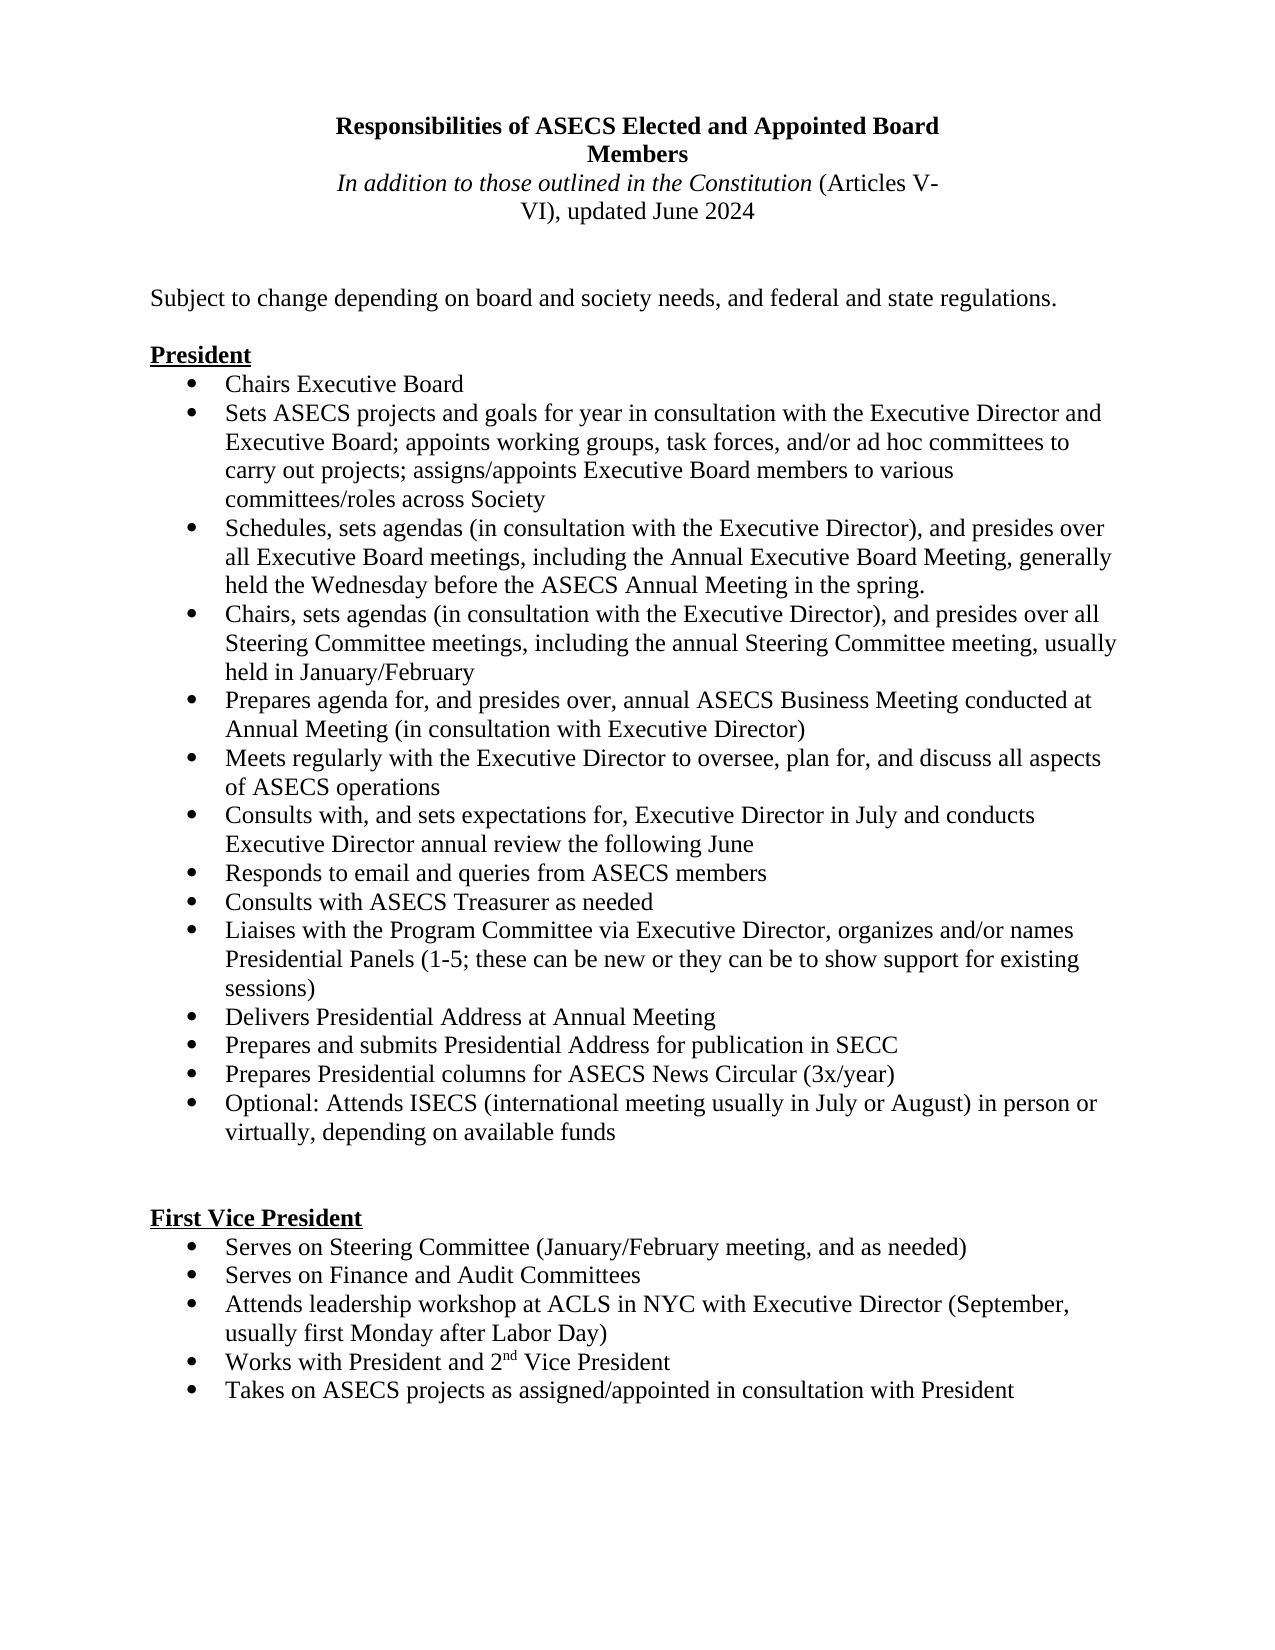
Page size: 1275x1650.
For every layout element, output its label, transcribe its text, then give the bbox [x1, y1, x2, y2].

list Consults with, and sets expectations for, Executive Director in July and conducts Executive Director annual review the following June [187, 800, 1125, 858]
text President [150, 340, 1125, 369]
list Optional: Attends ISECS (international meeting usually in July or August) in person or virtually, depending on available funds [187, 1088, 1125, 1145]
list Sets ASECS projects and goals for year in consultation with the Executive Director and Executive Board; appoints working groups, task forces, and/or ad hoc committees to carry out projects; assigns/appoints Executive Board members to various committees/roles across Society [187, 398, 1125, 513]
list Consults with ASECS Treasurer as needed [187, 887, 1125, 915]
text In addition to those outlined in the Constitution (Articles V-VI), updated June 2024 [327, 168, 948, 225]
list Serves on Finance and Audit Committees [187, 1260, 1125, 1289]
subtitle Responsibilities of ASECS Elected and Appointed Board Members [327, 111, 948, 168]
list Liaises with the Program Committee via Executive Director, organizes and/or names Presidential Panels (1-5; these can be new or they can be to show support for existing sessions) [187, 915, 1125, 1002]
list Delivers Presidential Address at Annual Meeting [187, 1002, 1125, 1030]
text First Vice President [150, 1203, 1125, 1232]
list Chairs, sets agendas (in consultation with the Executive Director), and presides over all Steering Committee meetings, including the annual Steering Committee meeting, usually held in January/February [187, 599, 1125, 685]
list Prepares and submits Presidential Address for publication in SECC [187, 1030, 1125, 1059]
text Subject to change depending on board and society needs, and federal and state regulations. [150, 283, 1125, 312]
list Prepares agenda for, and presides over, annual ASECS Business Meeting conducted at Annual Meeting (in consultation with Executive Director) [187, 685, 1125, 743]
list Responds to email and queries from ASECS members [187, 858, 1125, 887]
list Meets regularly with the Executive Director to oversee, plan for, and discuss all aspects of ASECS operations [187, 743, 1125, 800]
list Prepares Presidential columns for ASECS News Circular (3x/year) [187, 1059, 1125, 1088]
list Works with President and 2nd Vice President [187, 1347, 1125, 1375]
list Attends leadership workshop at ACLS in NYC with Executive Director (September, usually first Monday after Labor Day) [187, 1289, 1125, 1347]
list Serves on Steering Committee (January/February meeting, and as needed) [187, 1232, 1125, 1260]
list Takes on ASECS projects as assigned/appointed in consultation with President [187, 1375, 1125, 1404]
list Schedules, sets agendas (in consultation with the Executive Director), and presides over all Executive Board meetings, including the Annual Executive Board Meeting, generally held the Wednesday before the ASECS Annual Meeting in the spring. [187, 513, 1125, 599]
list Chairs Executive Board [187, 369, 1125, 398]
